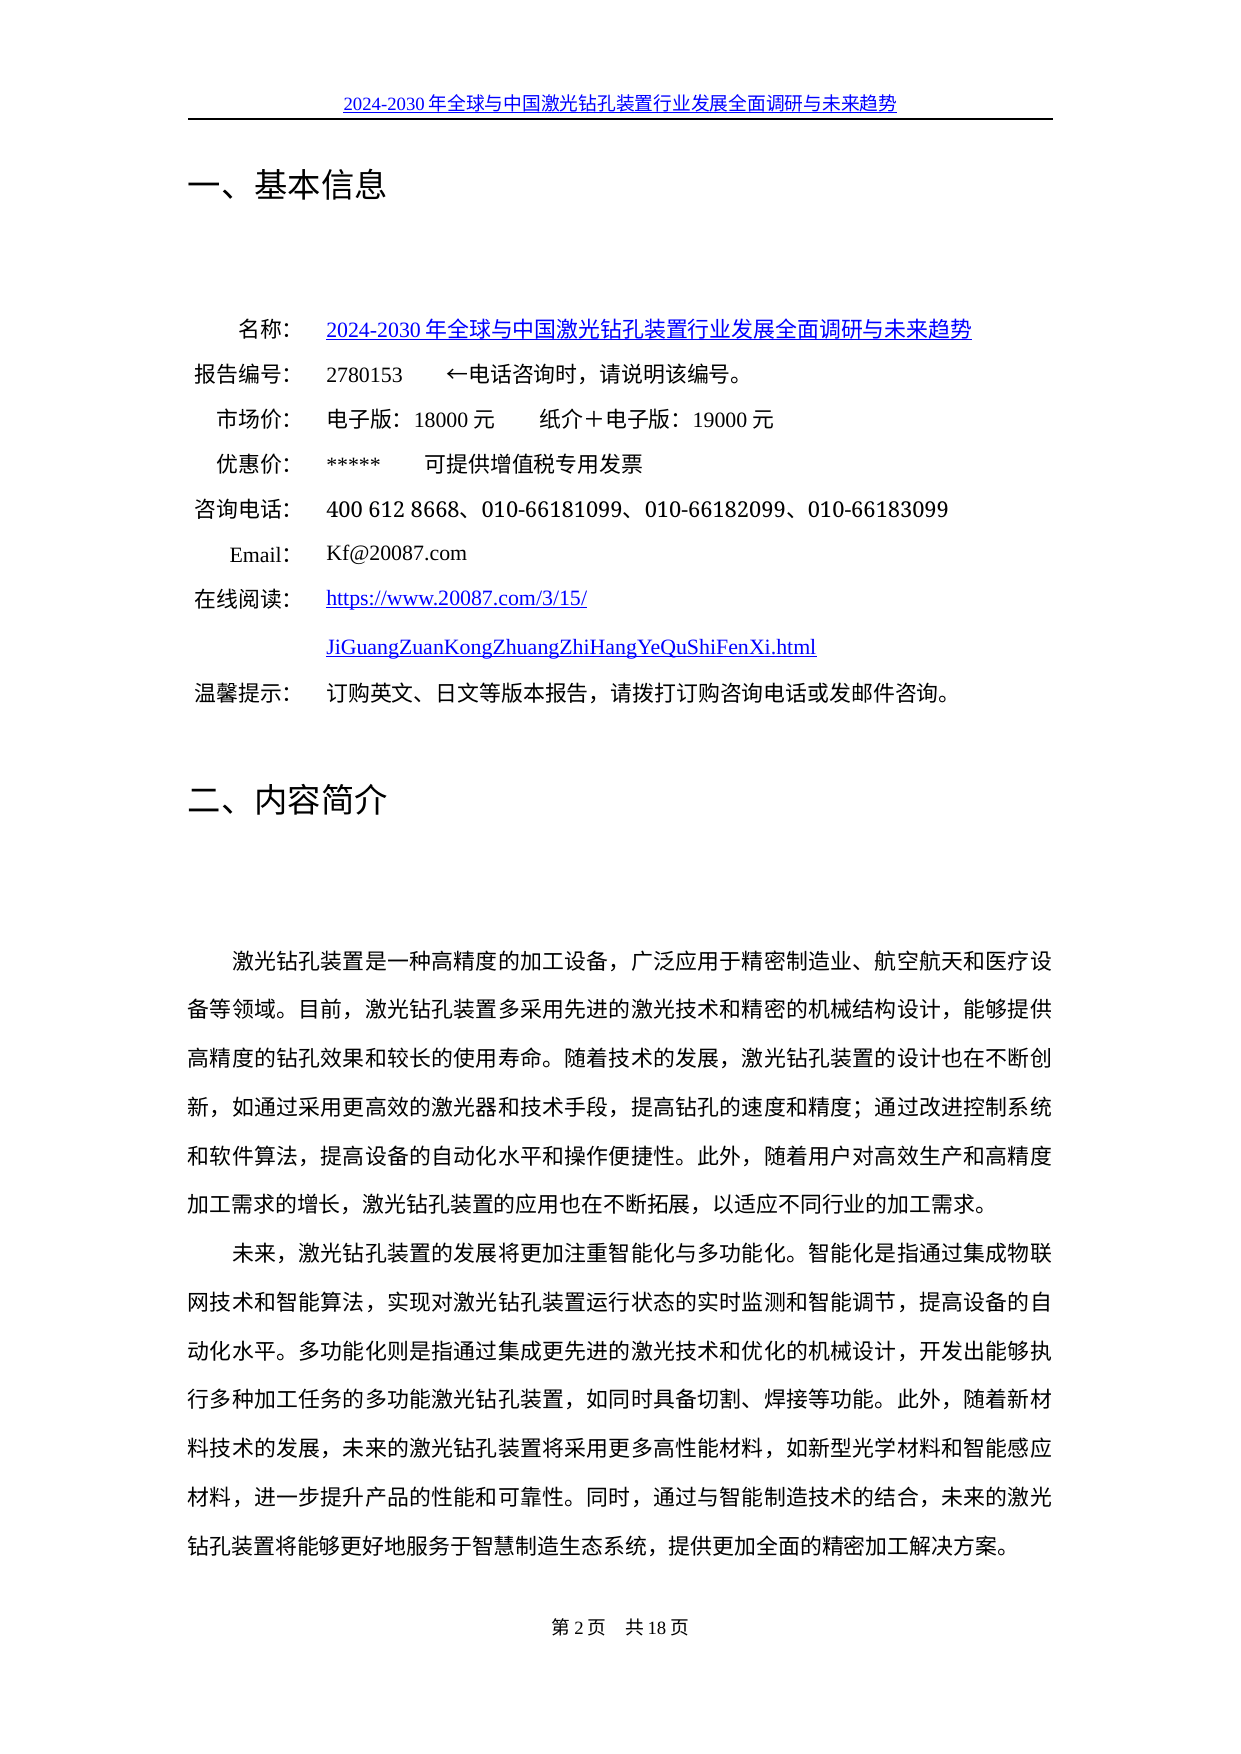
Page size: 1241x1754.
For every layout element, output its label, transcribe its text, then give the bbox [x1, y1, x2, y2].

table_cell 市场价： [167, 402, 315, 447]
table_cell 在线阅读： [167, 582, 315, 675]
table_cell 优惠价： [167, 447, 315, 492]
table_cell Kf@20087.com [315, 537, 1073, 582]
table_header 2024-2030年全球与中国激光钻孔装置行业发展全面调研与未来趋势 [315, 312, 1073, 357]
table_header 名称： [167, 312, 315, 357]
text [187, 943, 1053, 1561]
table_cell 温馨提示： [167, 675, 315, 720]
table_cell 报告编号： [167, 357, 315, 402]
table_cell 咨询电话： [167, 492, 315, 537]
table_cell 400 612 8668、010-66181099、010-66182099、010-66183099 [315, 492, 1073, 537]
title 二、内容简介 [187, 766, 1053, 831]
table_cell ***** 可提供增值税专用发票 [315, 447, 1073, 492]
title 一、基本信息 [187, 150, 1053, 215]
table_cell [315, 582, 1073, 675]
table_cell 2780153 ←电话咨询时，请说明该编号。 [315, 357, 1073, 402]
table_cell 电子版：18000 元 纸介＋电子版：19000 元 [315, 402, 1073, 447]
table_cell 订购英文、日文等版本报告，请拨打订购咨询电话或发邮件咨询。 [315, 675, 1073, 720]
table_cell Email： [167, 537, 315, 582]
